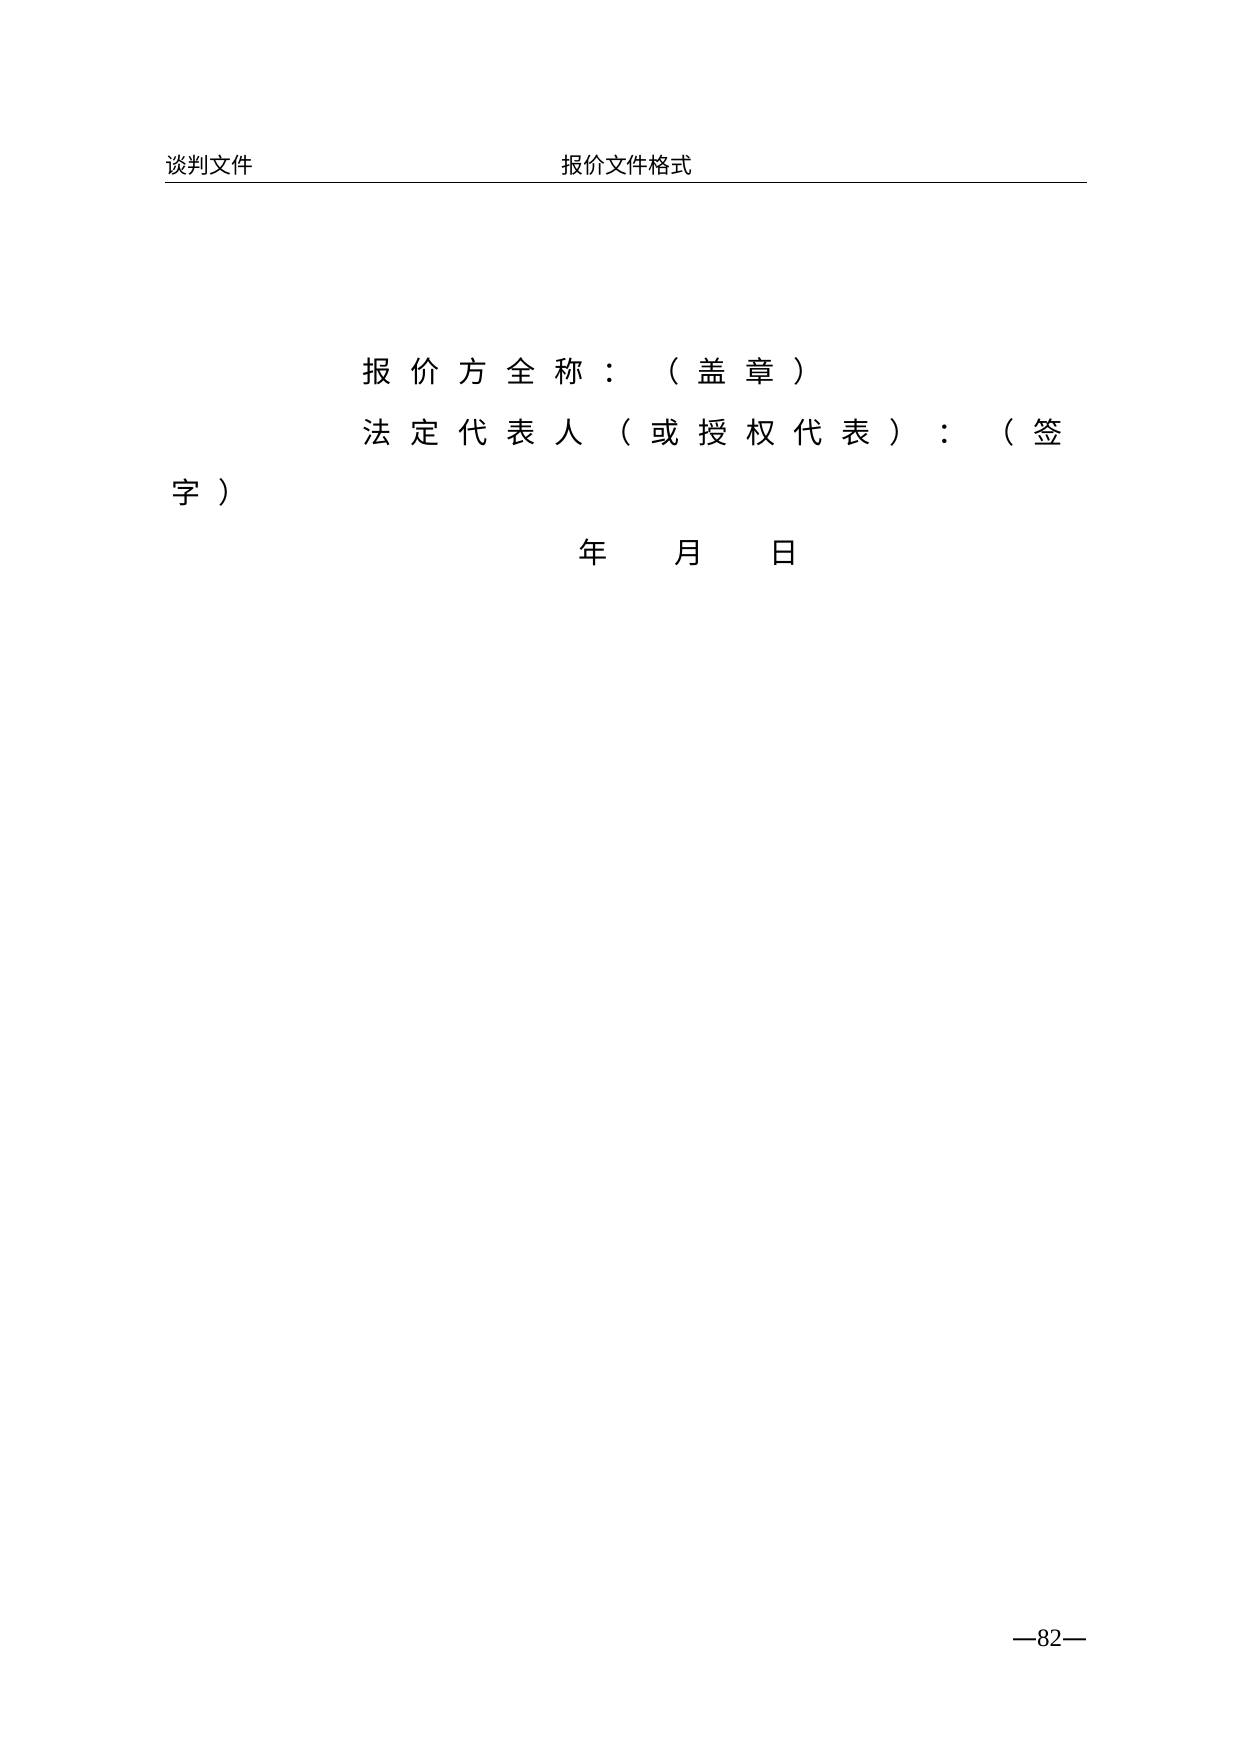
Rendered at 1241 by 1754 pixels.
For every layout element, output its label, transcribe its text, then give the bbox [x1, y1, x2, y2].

text 年 月 日 [171, 521, 1081, 581]
text 法定代表人（或授权代表）：（签字） [171, 400, 1081, 521]
text 报价方全称：（盖章） [171, 340, 1081, 400]
